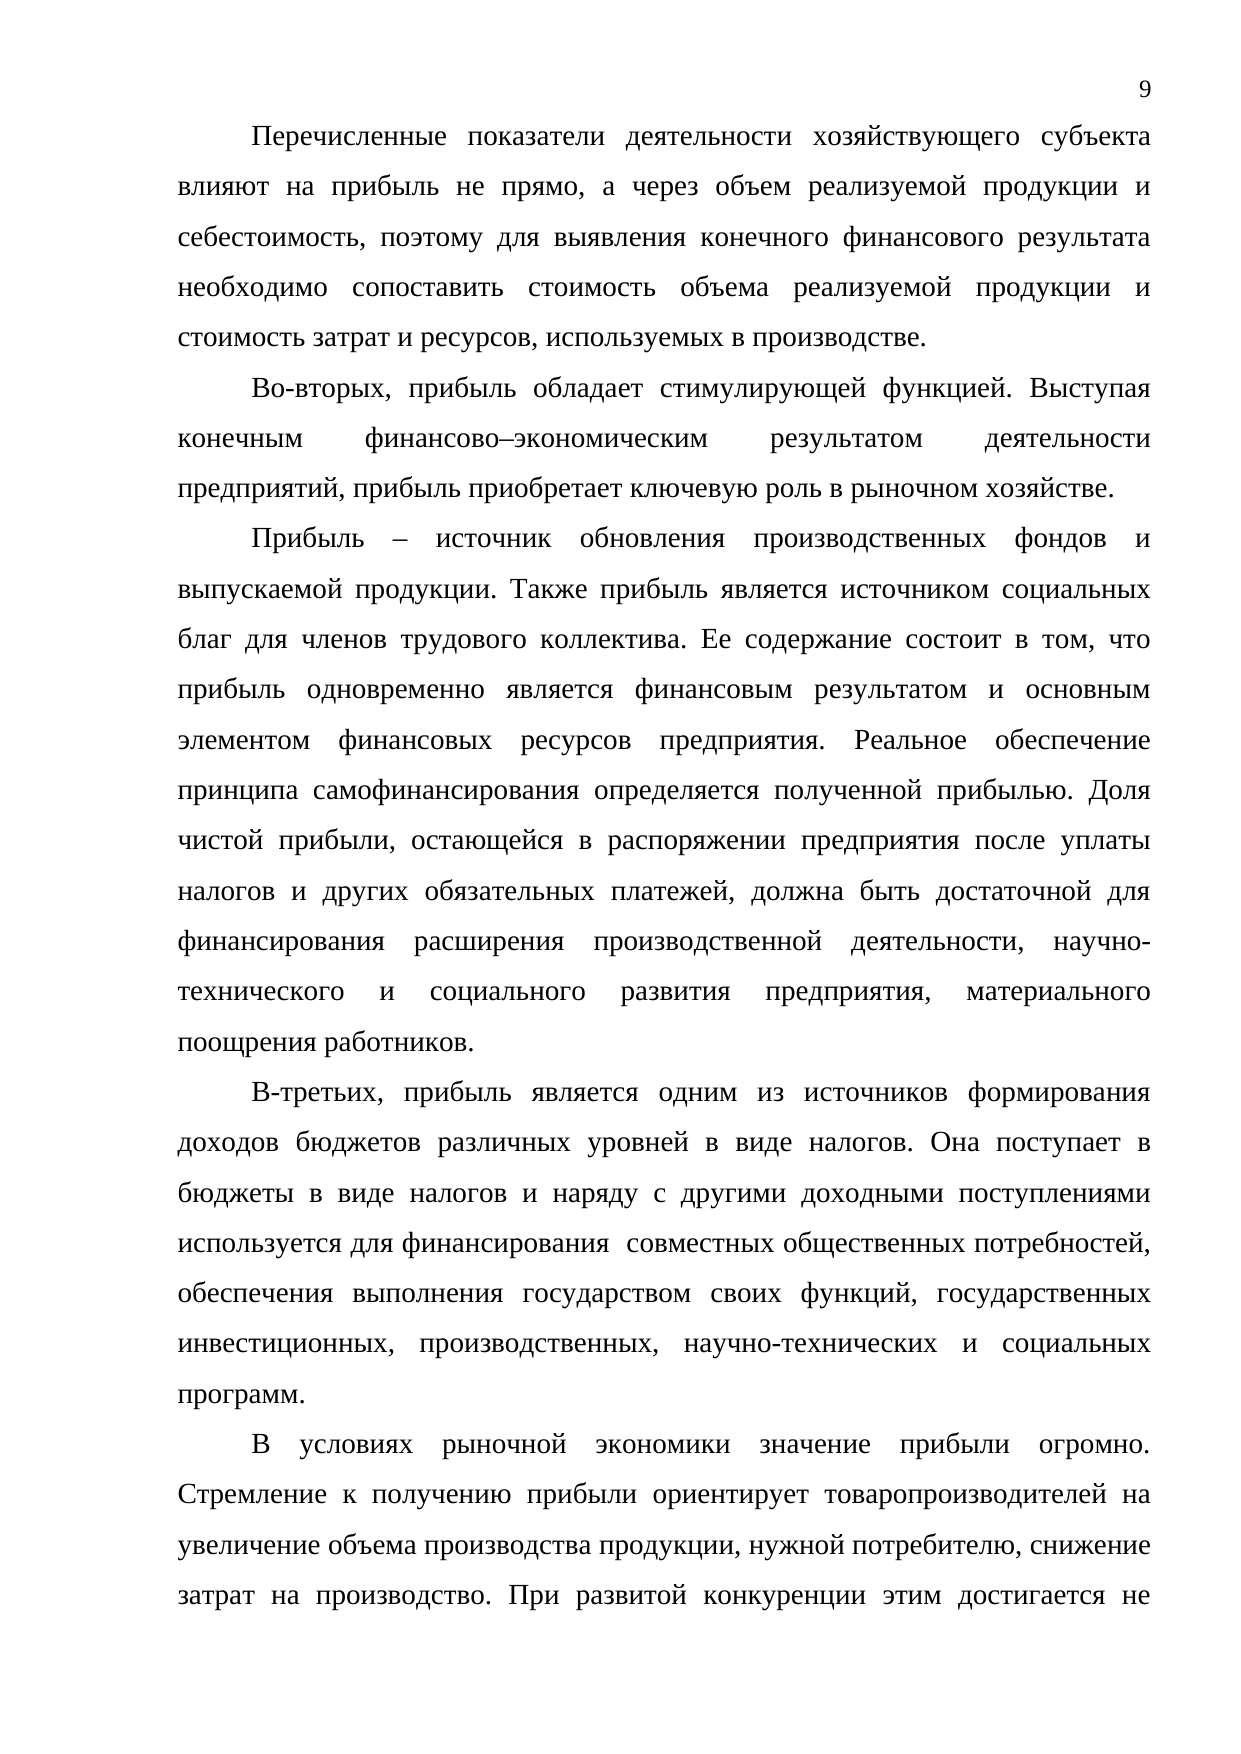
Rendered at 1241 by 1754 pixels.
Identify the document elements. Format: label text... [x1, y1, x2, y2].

text В-третьих, прибыль является одним из источников формирования доходов бюджетов различных уровней в виде налогов. Она поступает в бюджеты в виде налогов и наряду с другими доходными поступлениями используется для финансирования совместных общественных потребностей, обеспечения выполнения государством своих функций, государственных инвестиционных, производственных, научно-технических и социальных программ. [177, 1074, 1152, 1409]
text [177, 1426, 1152, 1611]
text Прибыль – источник обновления производственных фондов и выпускаемой продукции. Также прибыль является источником социальных благ для членов трудового коллектива. Ее содержание состоит в том, что прибыль одновременно является финансовым результатом и основным элементом финансовых ресурсов предприятия. Реальное обеспечение принципа самофинансирования определяется полученной прибылью. Доля чистой прибыли, остающейся в распоряжении предприятия после уплаты налогов и других обязательных платежей, должна быть достаточной для финансирования расширения производственной деятельности, научно-технического и социального развития предприятия, материального поощрения работников. [177, 521, 1152, 1057]
text Перечисленные показатели деятельности хозяйствующего субъекта влияют на прибыль не прямо, а через объем реализуемой продукции и себестоимость, поэтому для выявления конечного финансового результата необходимо сопоставить стоимость объема реализуемой продукции и стоимость затрат и ресурсов, используемых в производстве. [177, 118, 1152, 353]
text Во-вторых, прибыль обладает стимулирующей функцией. Выступая конечным финансово–экономическим результатом деятельности предприятий, прибыль приобретает ключевую роль в рыночном хозяйстве. [177, 370, 1152, 504]
